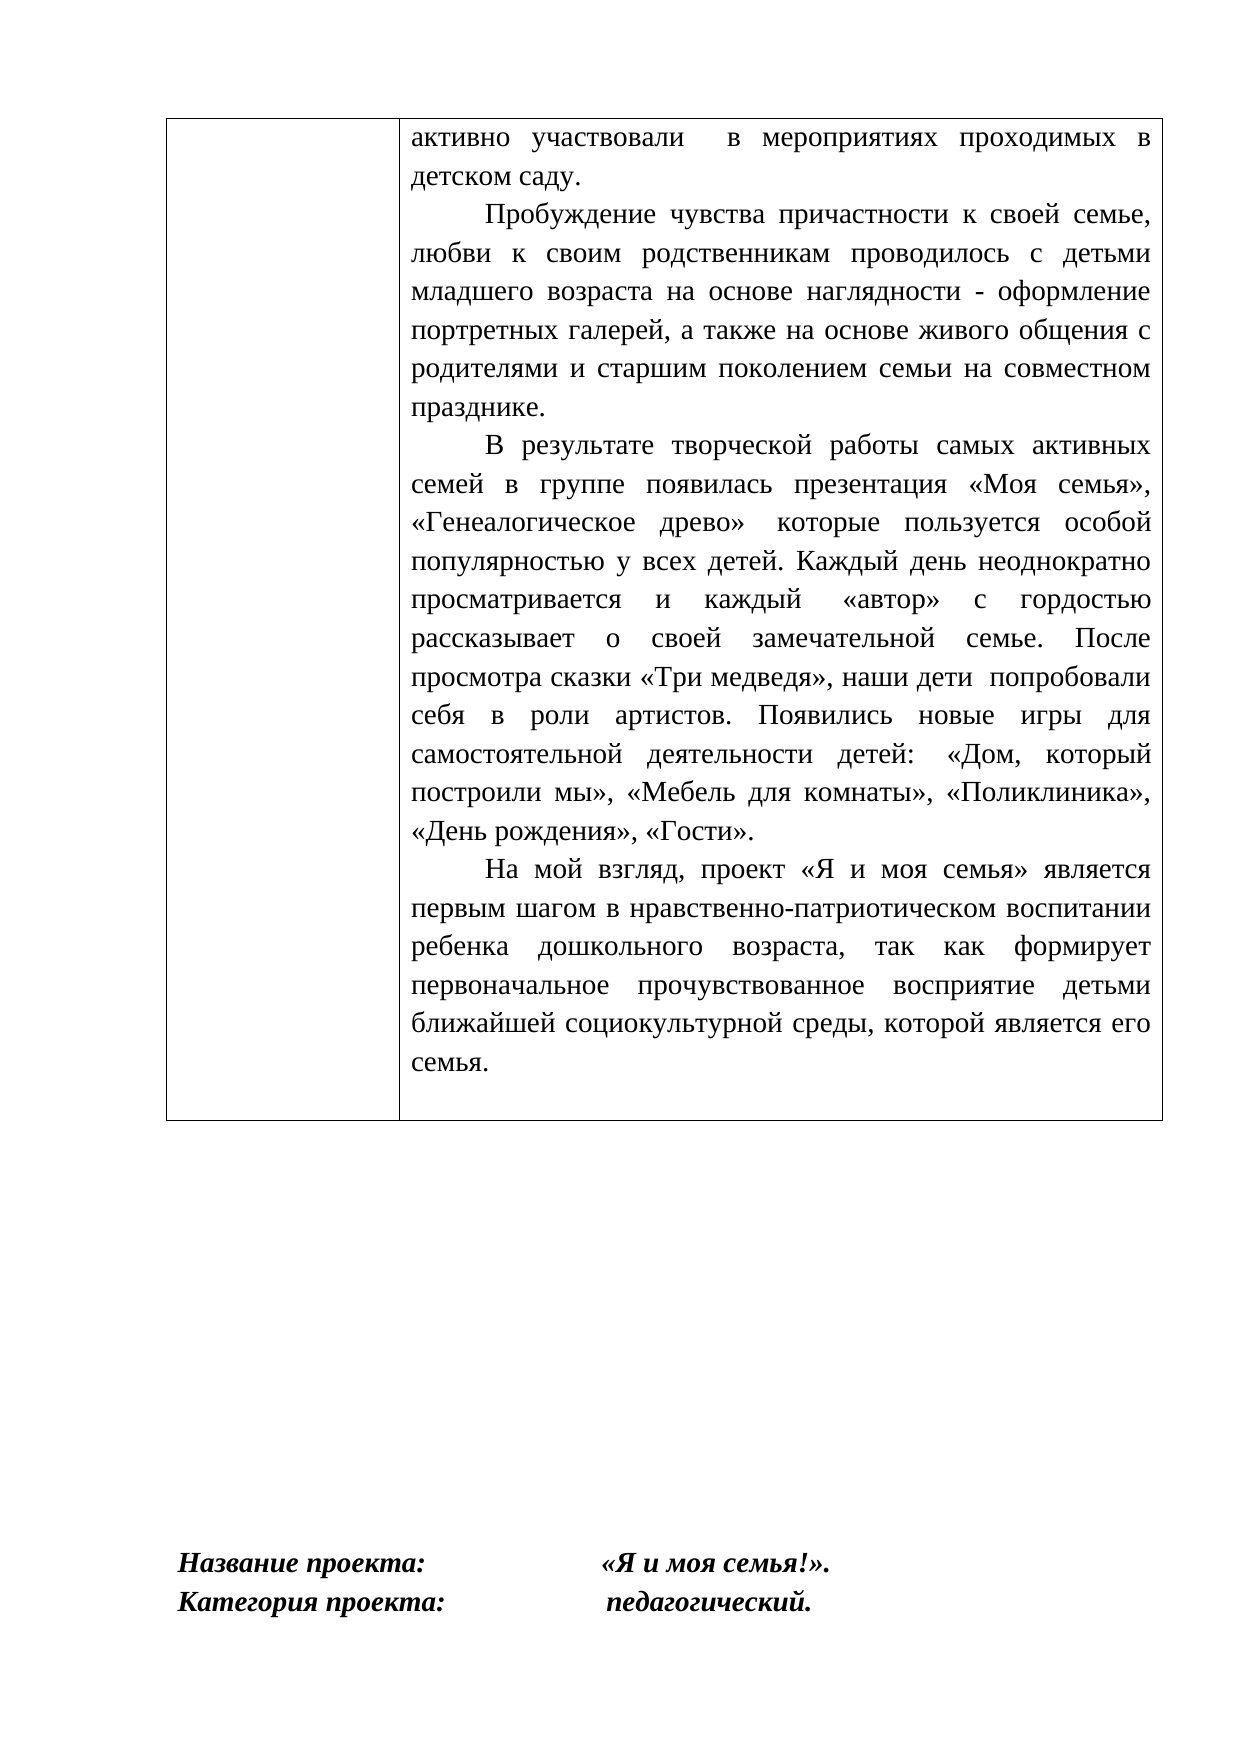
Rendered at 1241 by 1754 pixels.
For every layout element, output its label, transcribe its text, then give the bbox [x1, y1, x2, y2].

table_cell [167, 119, 399, 1120]
text Название проекта: «Я и моя семья!». [177, 1545, 1152, 1579]
text Категория проекта: педагогический. [177, 1584, 1152, 1617]
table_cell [400, 119, 1162, 1120]
